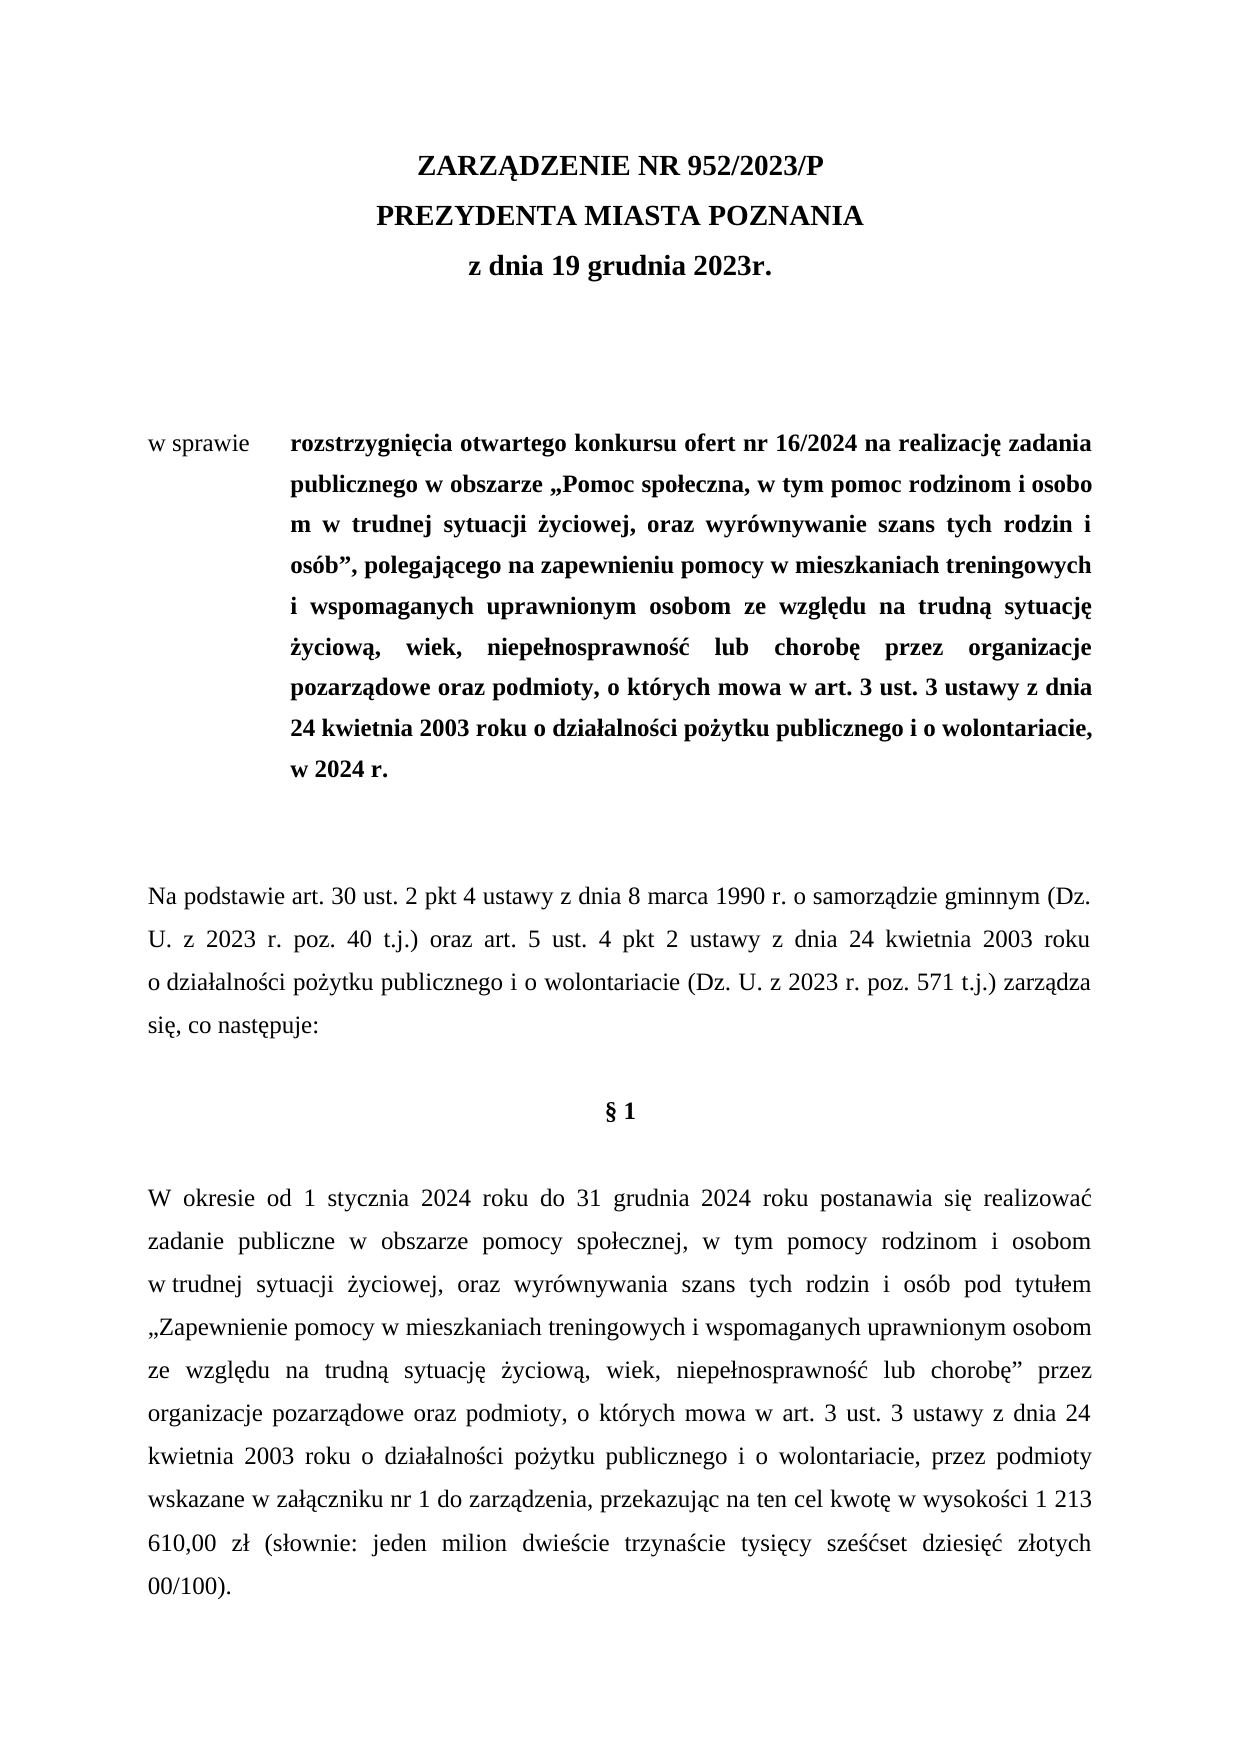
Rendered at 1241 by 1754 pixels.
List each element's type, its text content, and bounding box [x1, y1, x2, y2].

text Na podstawie art. 30 ust. 2 pkt 4 ustawy z dnia 8 marca 1990 r. o samorządzie gminnym (Dz. U. z 2023 r. poz. 40 t.j.) oraz art. 5 ust. 4 pkt 2 ustawy z dnia 24 kwietnia 2003 roku o działalności pożytku publicznego i o wolontariacie (Dz. U. z 2023 r. poz. 571 t.j.) zarządza się, co następuje: [148, 881, 1093, 1039]
text W okresie od 1 stycznia 2024 roku do 31 grudnia 2024 roku postanawia się realizować zadanie publiczne w obszarze pomocy społecznej, w tym pomocy rodzinom i osobom w trudnej sytuacji życiowej, oraz wyrównywania szans tych rodzin i osób pod tytułem „Zapewnienie pomocy w mieszkaniach treningowych i wspomaganych uprawnionym osobom ze względu na trudną sytuację życiową, wiek, niepełnosprawność lub chorobę” przez organizacje pozarządowe oraz podmioty, o których mowa w art. 3 ust. 3 ustawy z dnia 24 kwietnia 2003 roku o działalności pożytku publicznego i o wolontariacie, przez podmioty wskazane w załączniku nr 1 do zarządzenia, przekazując na ten cel kwotę w wysokości 1 213 610,00 zł (słownie: jeden milion dwieście trzynaście tysięcy sześćset dziesięć złotych 00/100). [148, 1183, 1093, 1599]
table_header rozstrzygnięcia otwartego konkursu ofert nr 16/2024 na realizację zadania publicznego w obszarze „Pomoc społeczna, w tym pomoc rodzinom i osobom w trudnej sytuacji życiowej, oraz wyrównywanie szans tych rodzin i osób”, polegającego na zapewnieniu pomocy w mieszkaniach treningowych i wspomaganych uprawnionym osobom ze względu na trudną sytuację życiową, wiek, niepełnosprawność lub chorobę przez organizacje pozarządowe oraz podmioty, o których mowa w art. 3 ust. 3 ustawy z dnia 24 kwietnia 2003 roku o działalności pożytku publicznego i o wolontariacie, w 2024 r. [279, 428, 1104, 794]
subtitle PREZYDENTA MIASTA POZNANIA [148, 198, 1093, 231]
text z dnia 19 grudnia 2023r. [148, 248, 1093, 282]
text § 1 [148, 1096, 1093, 1125]
table_header w sprawie [136, 428, 279, 794]
subtitle ZARZĄDZENIE NR [148, 148, 1093, 181]
